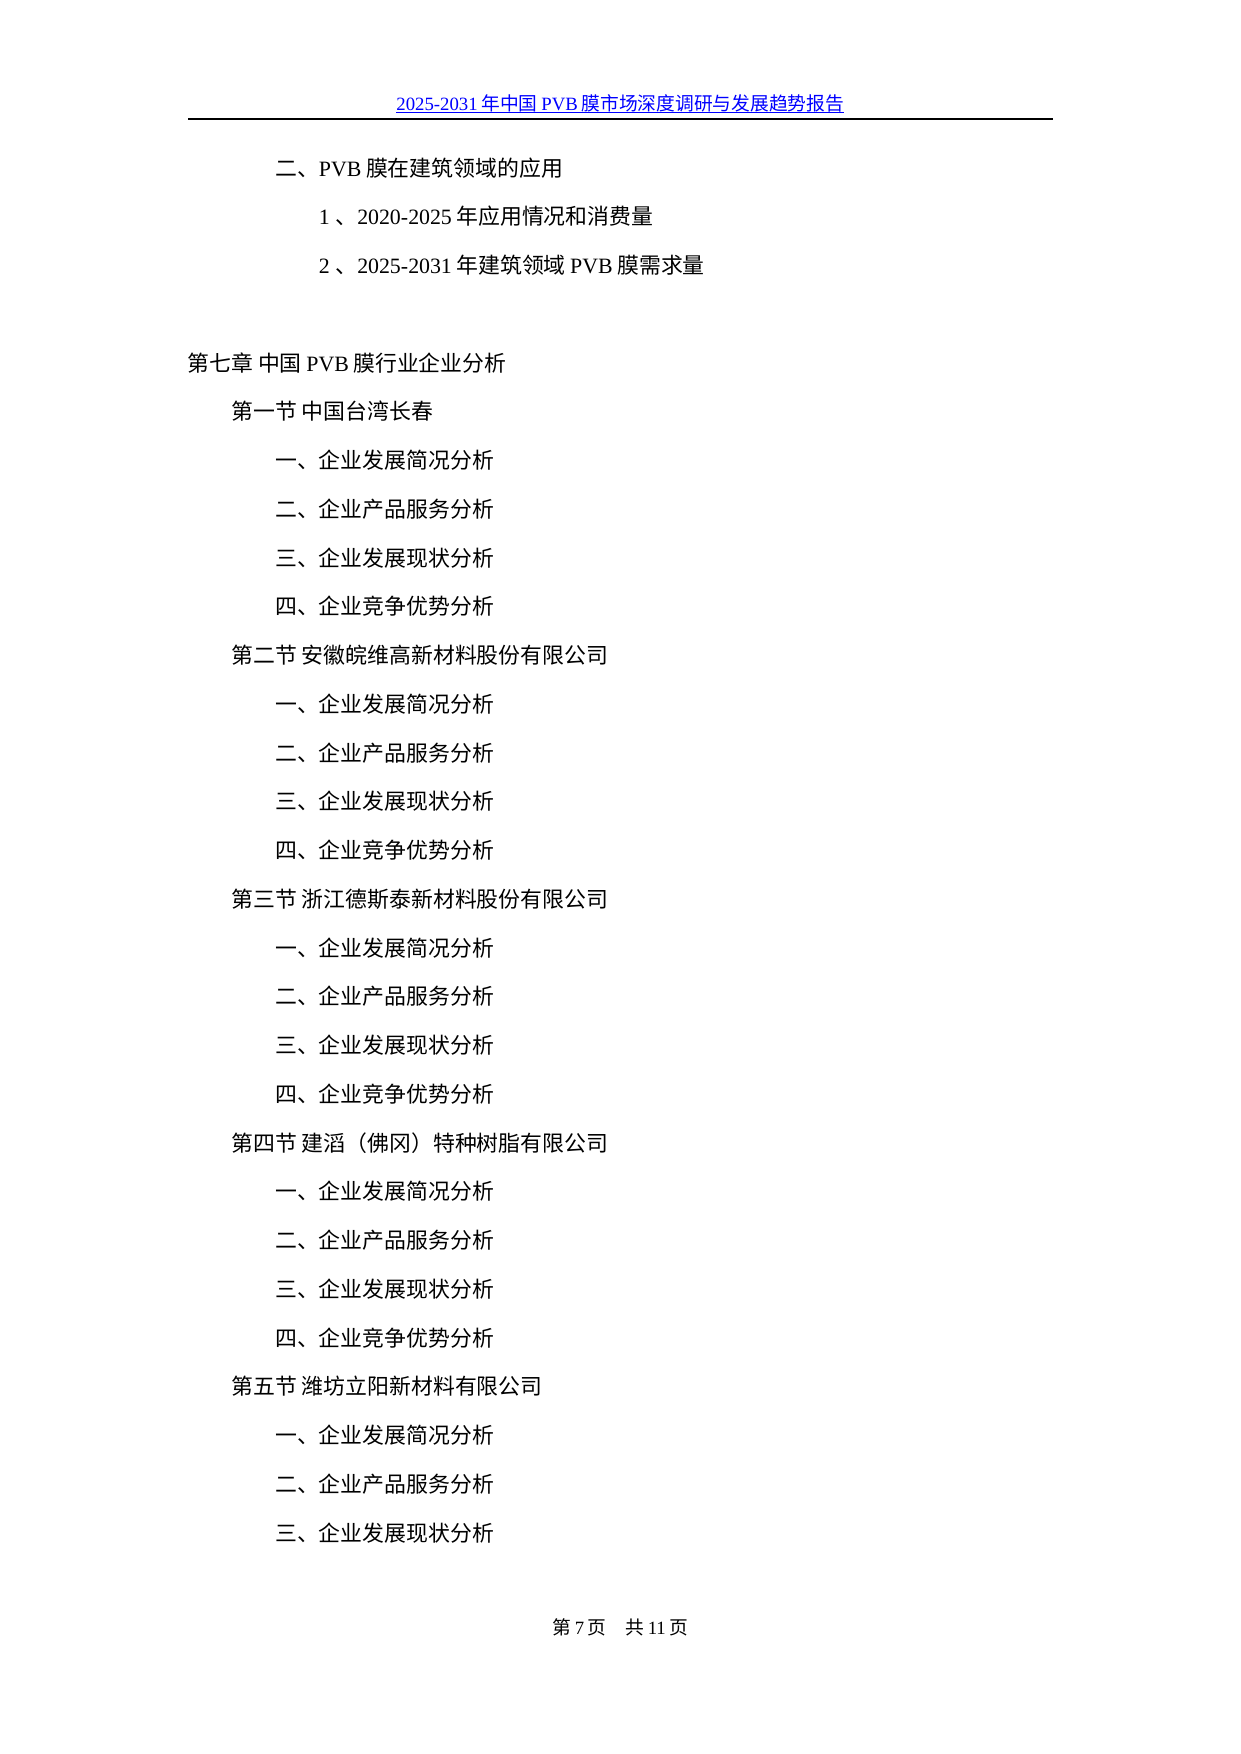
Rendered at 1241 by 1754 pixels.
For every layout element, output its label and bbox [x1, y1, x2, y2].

text [187, 150, 1053, 1548]
